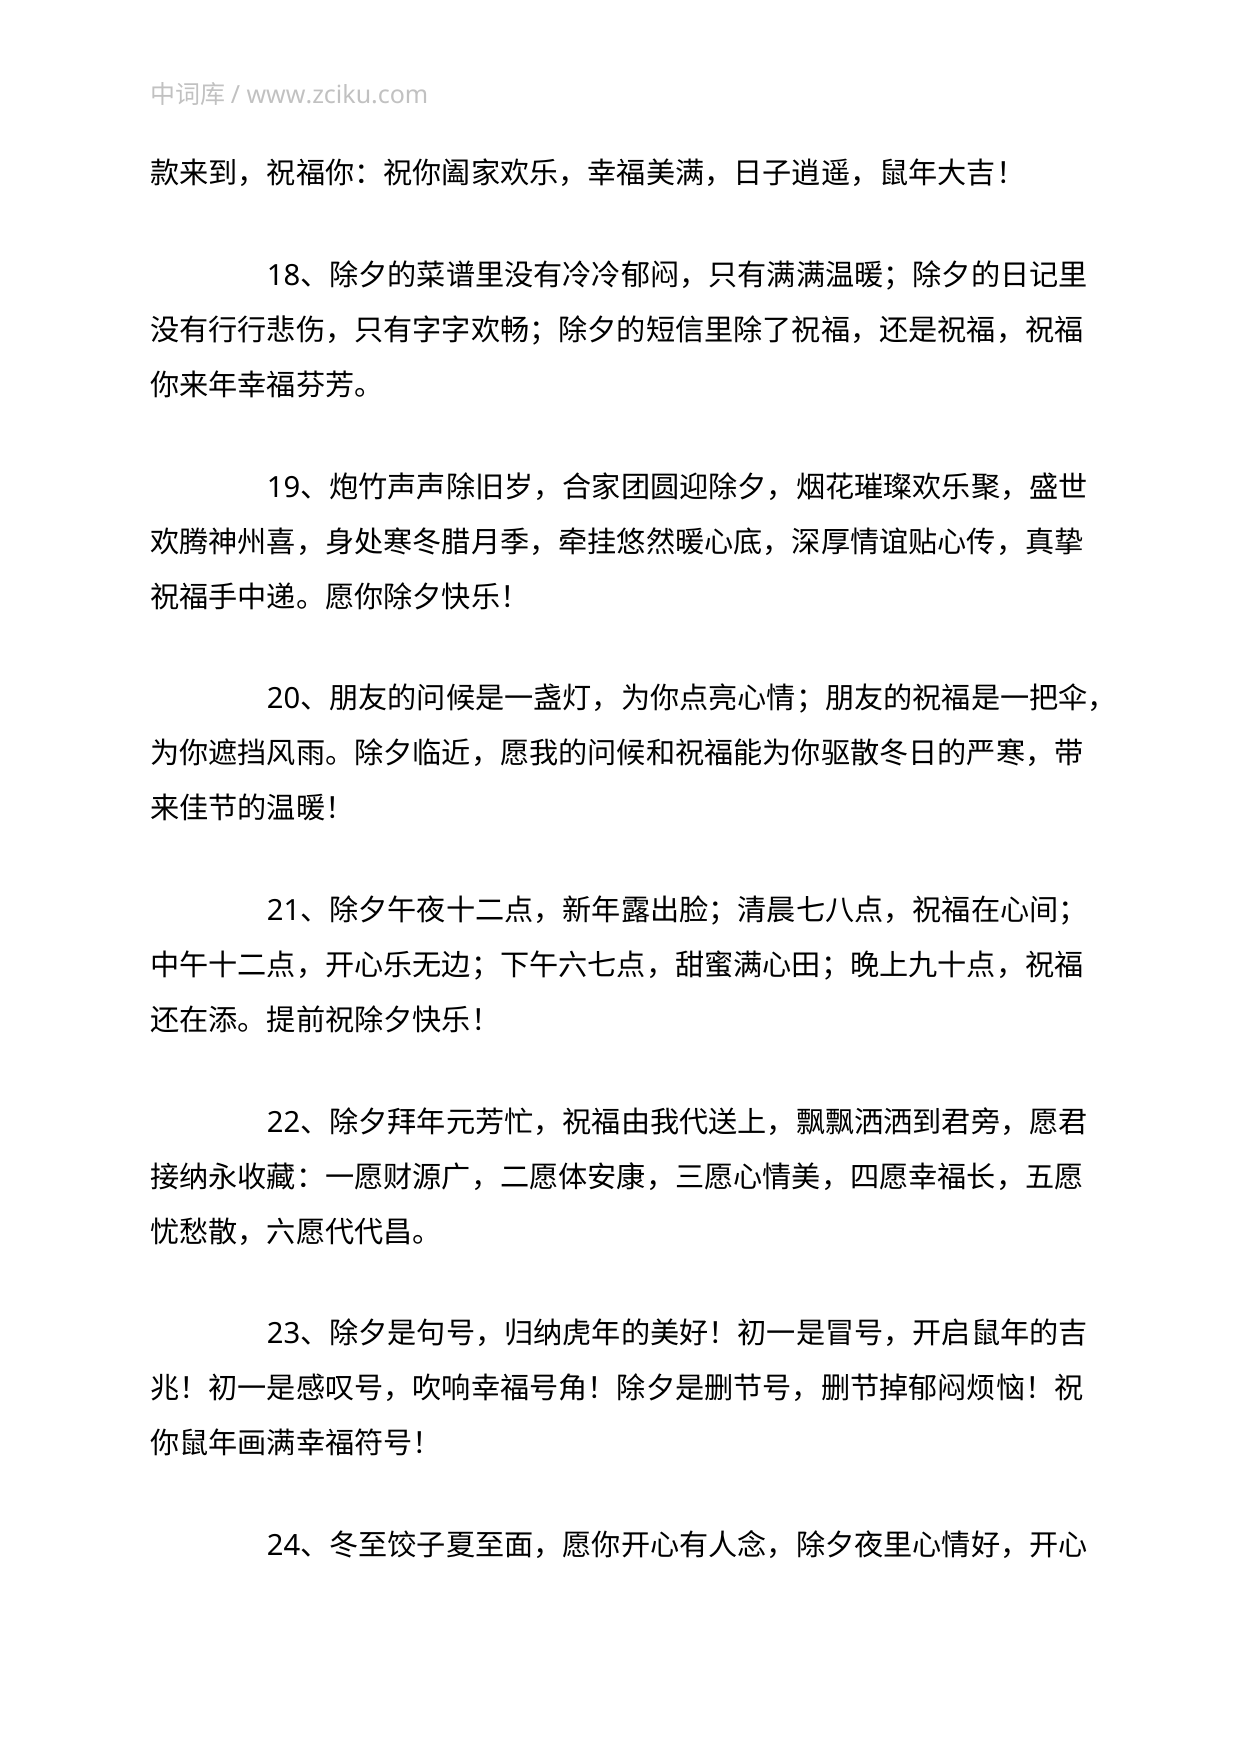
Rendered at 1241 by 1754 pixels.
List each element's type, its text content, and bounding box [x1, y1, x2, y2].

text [150, 1522, 1090, 1564]
text 21、除夕午夜十二点，新年露出脸；清晨七八点，祝福在心间；中午十二点，开心乐无边；下午六七点，甜蜜满心田；晚上九十点，祝福还在添。提前祝除夕快乐！ [150, 887, 1090, 1039]
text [150, 150, 1090, 192]
text 22、除夕拜年元芳忙，祝福由我代送上，飘飘洒洒到君旁，愿君接纳永收藏：一愿财源广，二愿体安康，三愿心情美，四愿幸福长，五愿忧愁散，六愿代代昌。 [150, 1098, 1090, 1251]
text 20、朋友的问候是一盏灯，为你点亮心情；朋友的祝福是一把伞，为你遮挡风雨。除夕临近，愿我的问候和祝福能为你驱散冬日的严寒，带来佳节的温暖！ [150, 675, 1090, 827]
text 18、除夕的菜谱里没有冷冷郁闷，只有满满温暖；除夕的日记里没有行行悲伤，只有字字欢畅；除夕的短信里除了祝福，还是祝福，祝福你来年幸福芬芳。 [150, 252, 1090, 404]
text 19、炮竹声声除旧岁，合家团圆迎除夕，烟花璀璨欢乐聚，盛世欢腾神州喜，身处寒冬腊月季，牵挂悠然暖心底，深厚情谊贴心传，真挚祝福手中递。愿你除夕快乐！ [150, 463, 1090, 616]
text 23、除夕是句号，归纳虎年的美好！初一是冒号，开启鼠年的吉兆！初一是感叹号，吹响幸福号角！除夕是删节号，删节掉郁闷烦恼！祝你鼠年画满幸福符号！ [150, 1310, 1090, 1462]
